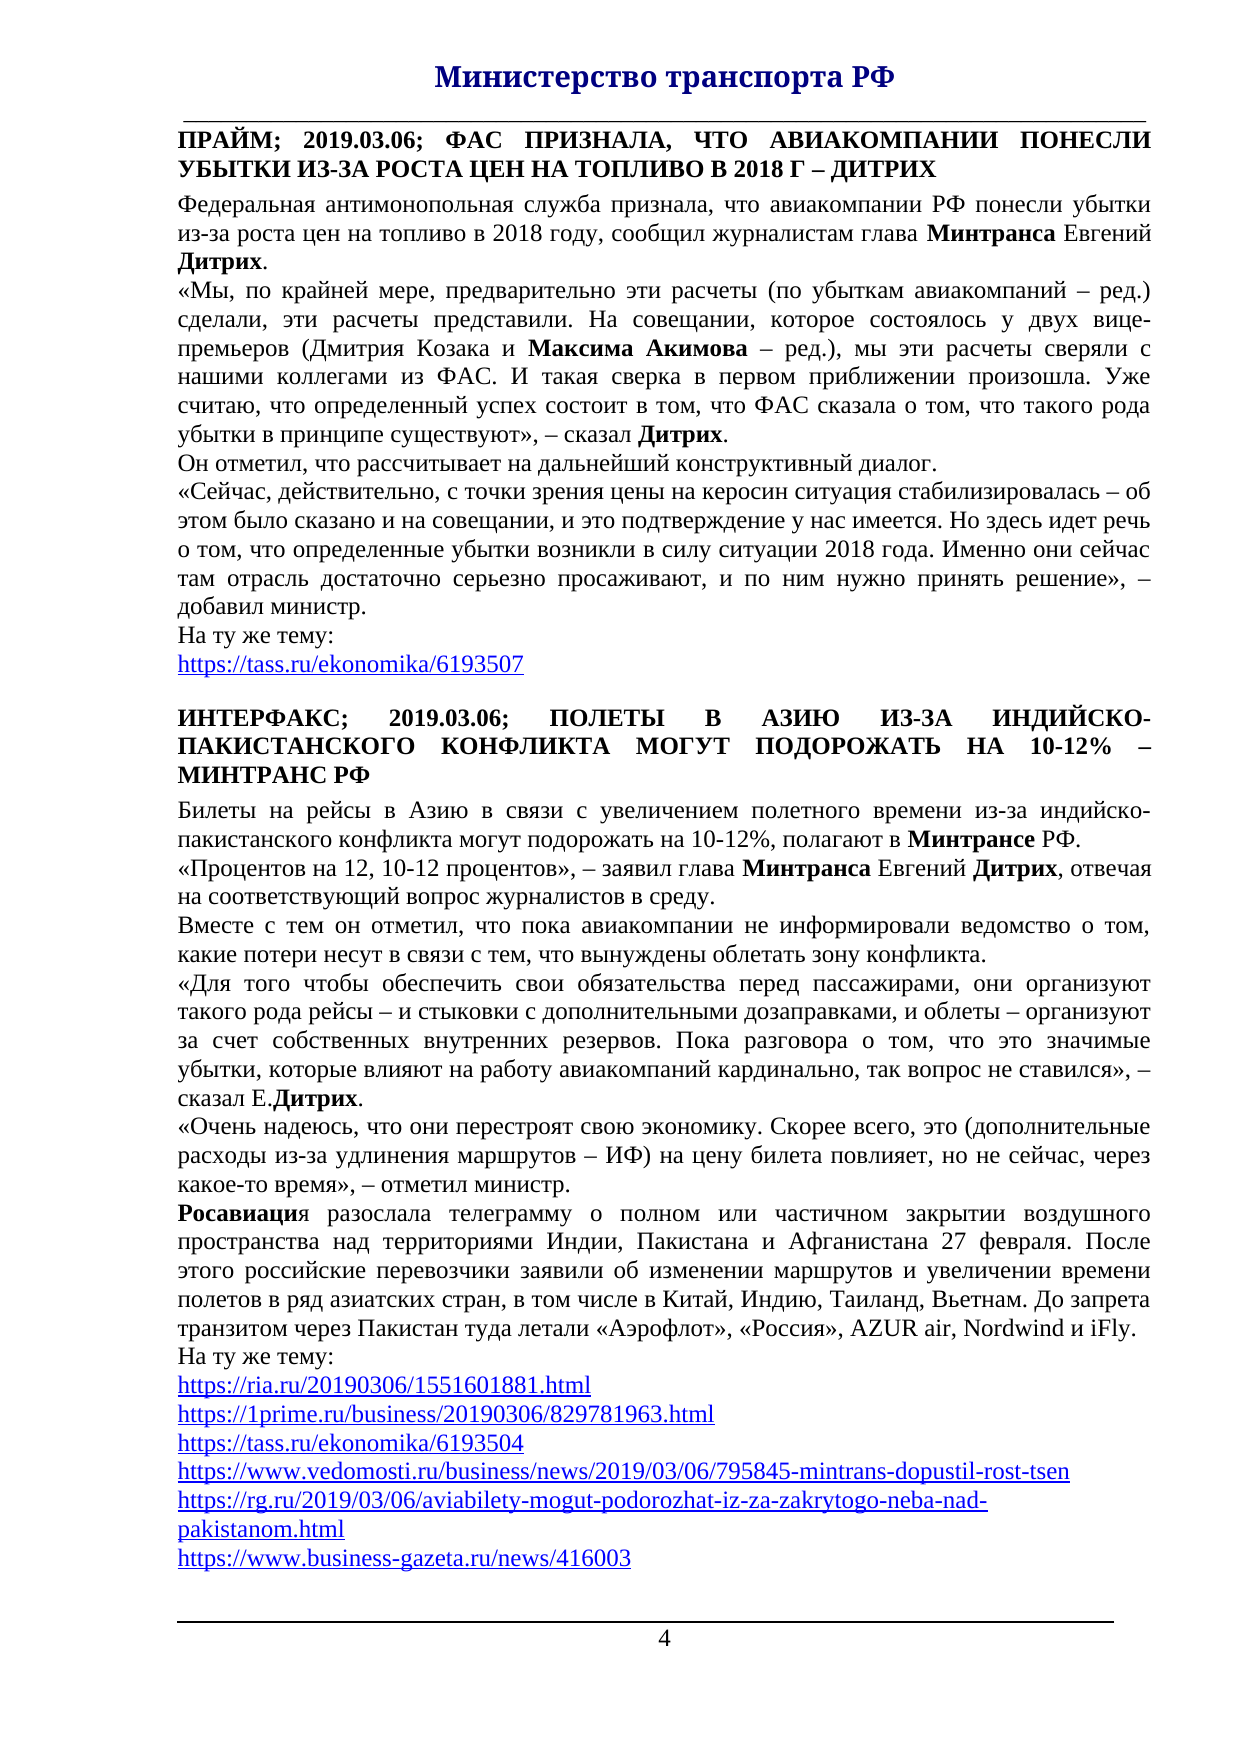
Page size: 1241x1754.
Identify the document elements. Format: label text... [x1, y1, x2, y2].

text Он отметил, что рассчитывает на дальнейший конструктивный диалог. [177, 448, 1152, 476]
subtitle ПРАЙМ; 2019.03.06; ФАС ПРИЗНАЛА, ЧТО АВИАКОМПАНИИ ПОНЕСЛИ УБЫТКИ ИЗ-ЗА РОСТА ЦЕН НА ТОПЛИВО В 2018 Г – ДИТРИХ [177, 125, 1152, 183]
text На ту же тему: [177, 1341, 1152, 1370]
text https://tass.ru/ekonomika/6193504 [177, 1428, 1152, 1456]
text «Процентов на 12, 10-12 процентов», – заявил глава Минтранса Евгений Дитрих, отвечая на соответствующий вопрос журналистов в среду. [177, 853, 1152, 910]
text «Мы, по крайней мере, предварительно эти расчеты (по убыткам авиакомпаний – ред.) сделали, эти расчеты представили. На совещании, которое состоялось у двух вице-премьеров (Дмитрия Козака и Максима Акимова – ред.), мы эти расчеты сверяли с нашими коллегами из ФАС. И такая сверка в первом приближении произошла. Уже считаю, что определенный успех состоит в том, что ФАС сказала о том, что такого рода убытки в принципе существуют», – сказал Дитрих. [177, 275, 1152, 448]
text На ту же тему: [177, 620, 1152, 649]
text https://ria.ru/20190306/1551601881.html [177, 1370, 1152, 1399]
subtitle ИНТЕРФАКС; 2019.03.06; ПОЛЕТЫ В АЗИЮ ИЗ-ЗА ИНДИЙСКО-ПАКИСТАНСКОГО КОНФЛИКТА МОГУТ ПОДОРОЖАТЬ НА 10-12% – МИНТРАНС РФ [177, 703, 1152, 789]
text https://www.business-gazeta.ru/news/416003 [177, 1543, 1152, 1571]
text Росавиация разослала телеграмму о полном или частичном закрытии воздушного пространства над территориями Индии, Пакистана и Афганистана 27 февраля. После этого российские перевозчики заявили об изменении маршрутов и увеличении времени полетов в ряд азиатских стран, в том числе в Китай, Индию, Таиланд, Вьетнам. До запрета транзитом через Пакистан туда летали «Аэрофлот», «Россия», AZUR air, Nordwind и iFly. [177, 1198, 1152, 1341]
text «Очень надеюсь, что они перестроят свою экономику. Скорее всего, это (дополнительные расходы из-за удлинения маршрутов – ИФ) на цену билета повлияет, но не сейчас, через какое-то время», – отметил министр. [177, 1111, 1152, 1198]
text https://www.vedomosti.ru/business/news/2019/03/06/795845-mintrans-dopustil-rost-tsen [177, 1456, 1152, 1485]
text «Сейчас, действительно, с точки зрения цены на керосин ситуация стабилизировалась – об этом было сказано и на совещании, и это подтверждение у нас имеется. Но здесь идет речь о том, что определенные убытки возникли в силу ситуации 2018 года. Именно они сейчас там отрасль достаточно серьезно просаживают, и по ним нужно принять решение», – добавил министр. [177, 476, 1152, 620]
text Вместе с тем он отметил, что пока авиакомпании не информировали ведомство о том, какие потери несут в связи с тем, что вынуждены облетать зону конфликта. [177, 910, 1152, 968]
text https://rg.ru/2019/03/06/aviabilety-mogut-podorozhat-iz-za-zakrytogo-neba-nad-pakistanom.html [177, 1485, 1152, 1543]
text Федеральная антимонопольная служба признала, что авиакомпании РФ понесли убытки из-за роста цен на топливо в 2018 году, сообщил журналистам глава Минтранса Евгений Дитрих. [177, 189, 1152, 275]
text Билеты на рейсы в Азию в связи с увеличением полетного времени из-за индийско-пакистанского конфликта могут подорожать на 10-12%, полагают в Минтрансе РФ. [177, 795, 1152, 853]
text https://1prime.ru/business/20190306/829781963.html [177, 1399, 1152, 1428]
text https://tass.ru/ekonomika/6193507 [177, 649, 1152, 678]
text «Для того чтобы обеспечить свои обязательства перед пассажирами, они организуют такого рода рейсы – и стыковки с дополнительными дозаправками, и облеты – организуют за счет собственных внутренних резервов. Пока разговора о том, что это значимые убытки, которые влияют на работу авиакомпаний кардинально, так вопрос не ставился», – сказал Е.Дитрих. [177, 968, 1152, 1111]
